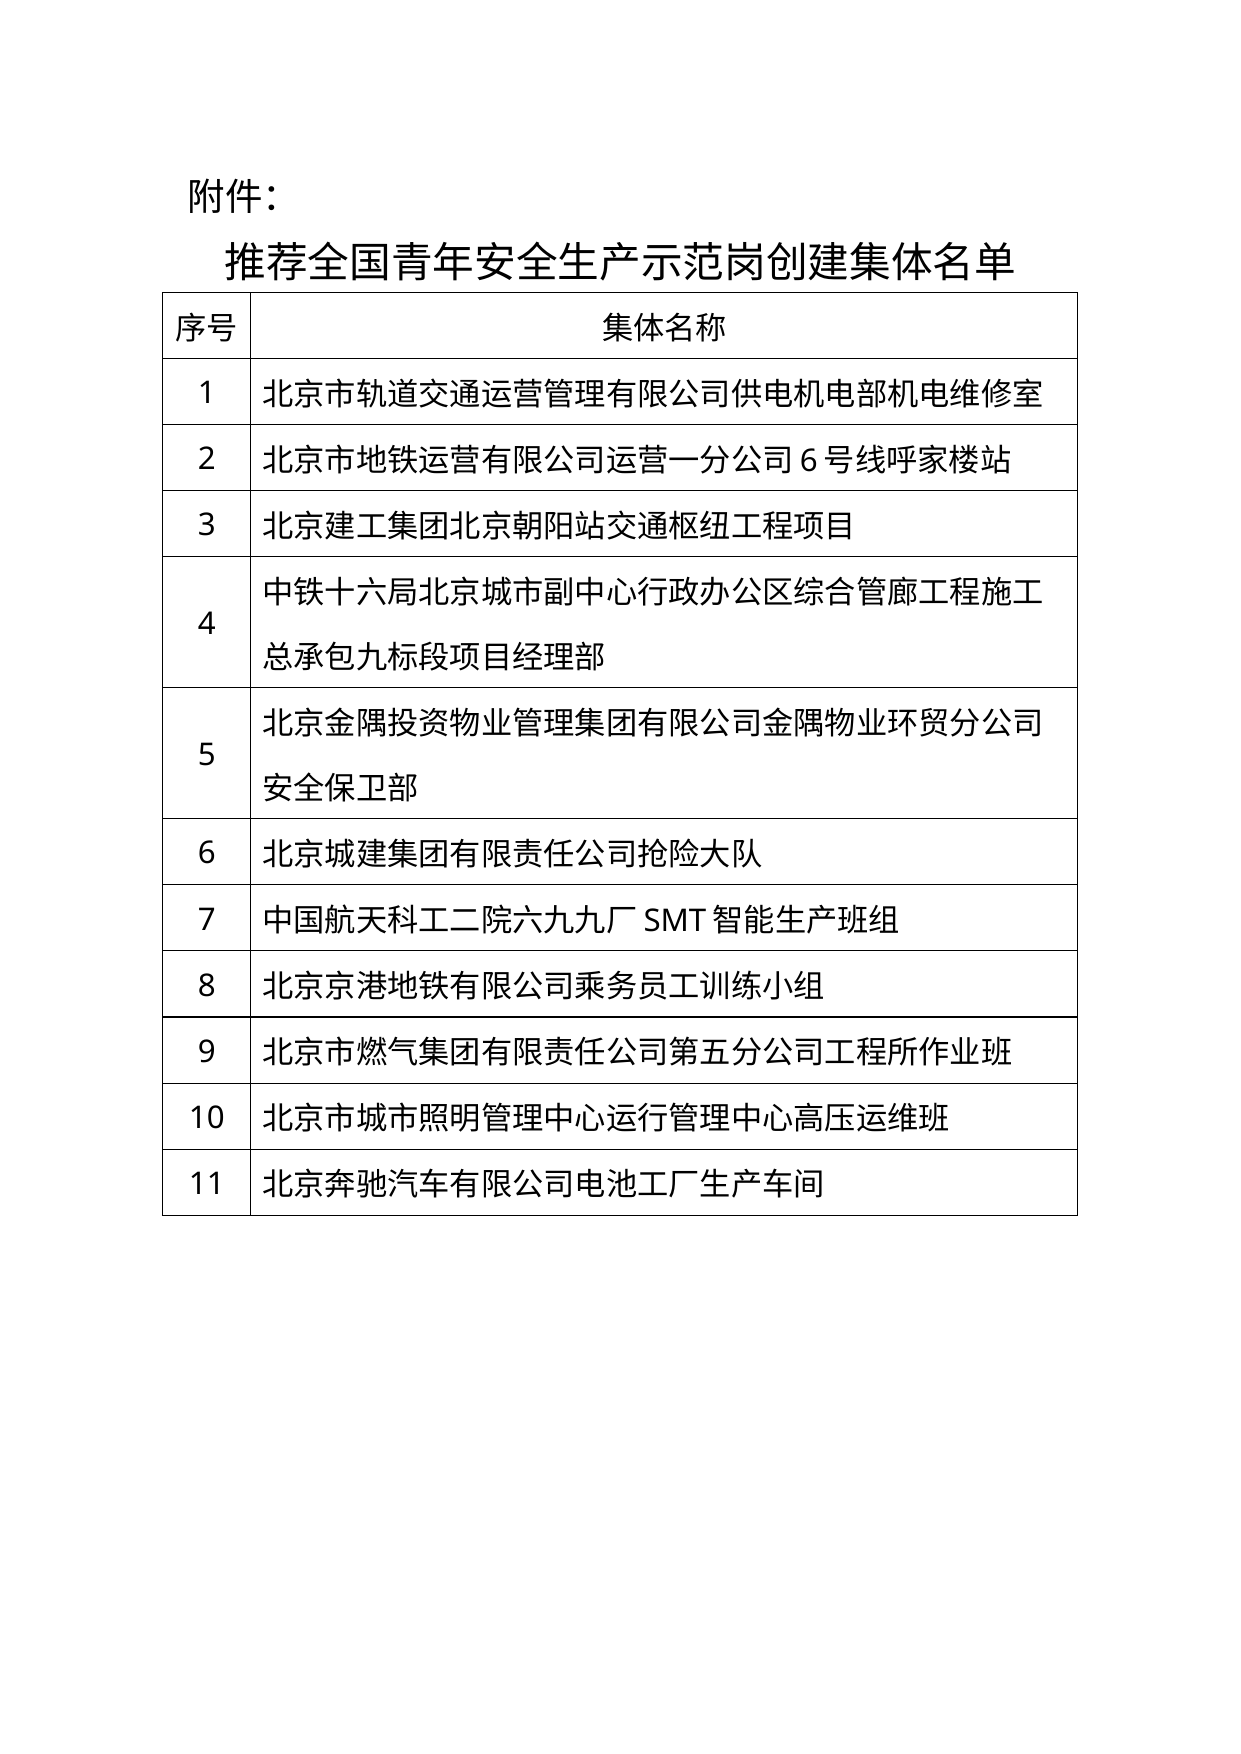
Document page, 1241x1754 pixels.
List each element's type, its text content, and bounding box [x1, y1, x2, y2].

table_cell 4 [163, 557, 250, 687]
table_cell 中铁十六局北京城市副中心行政办公区综合管廊工程施工总承包九标段项目经理部 [251, 557, 1077, 687]
table_header 序号 [163, 293, 250, 358]
table_cell 北京建工集团北京朝阳站交通枢纽工程项目 [251, 491, 1077, 556]
table_cell 北京城建集团有限责任公司抢险大队 [251, 819, 1077, 884]
table_cell 北京市城市照明管理中心运行管理中心高压运维班 [251, 1084, 1077, 1148]
table_cell 北京京港地铁有限公司乘务员工训练小组 [251, 951, 1077, 1016]
table_header 集体名称 [251, 293, 1077, 358]
table_cell 3 [163, 491, 250, 556]
table_cell 北京市燃气集团有限责任公司第五分公司工程所作业班 [251, 1018, 1077, 1082]
table_cell 11 [163, 1150, 250, 1214]
text 附件： [187, 162, 1053, 227]
table_cell 北京奔驰汽车有限公司电池工厂生产车间 [251, 1150, 1077, 1214]
table_cell 7 [163, 885, 250, 950]
table_cell 1 [163, 359, 250, 424]
table_cell 6 [163, 819, 250, 884]
table_cell 9 [163, 1018, 250, 1082]
table_cell 8 [163, 951, 250, 1016]
text 推荐全国青年安全生产示范岗创建集体名单 [187, 227, 1053, 292]
table_cell 5 [163, 688, 250, 818]
table_cell 中国航天科工二院六九九厂SMT智能生产班组 [251, 885, 1077, 950]
table_cell 北京市地铁运营有限公司运营一分公司6号线呼家楼站 [251, 425, 1077, 490]
table_cell 10 [163, 1084, 250, 1148]
table_cell 2 [163, 425, 250, 490]
table_cell 北京市轨道交通运营管理有限公司供电机电部机电维修室 [251, 359, 1077, 424]
table_cell 北京金隅投资物业管理集团有限公司金隅物业环贸分公司安全保卫部 [251, 688, 1077, 818]
